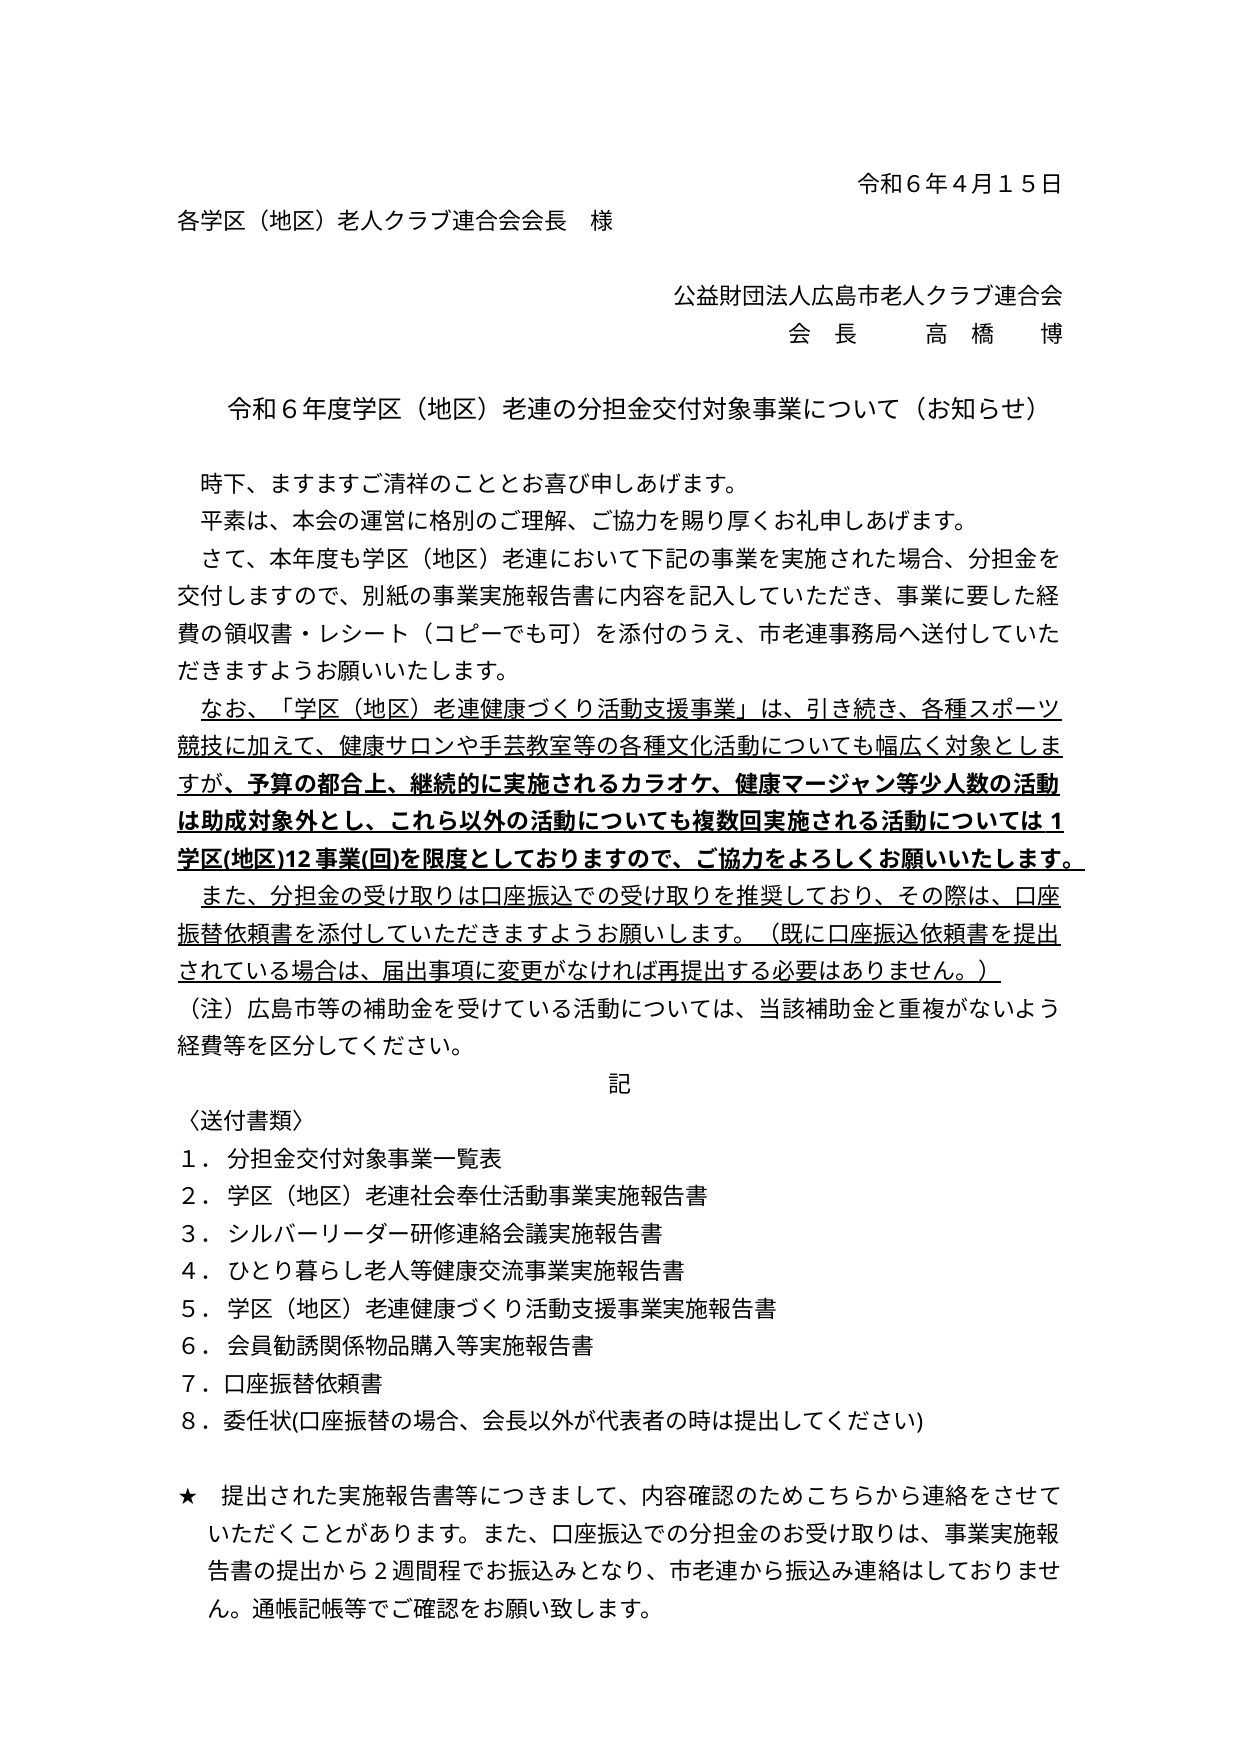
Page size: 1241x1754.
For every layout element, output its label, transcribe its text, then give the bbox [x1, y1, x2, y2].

list シルバーリーダー研修連絡会議実施報告書 [177, 1213, 1063, 1251]
text なお、「学区（地区）老連健康づくり活動支援事業」は、引き続き、各種スポーツ競技に加えて、健康サロンや手芸教室等の各種文化活動についても幅広く対象としますが、予算の都合上、継続的に実施されるカラオケ、健康マージャン等少人数の活動は助成対象外とし、これら以外の活動についても複数回実施される活動については1学区(地区)12事業(回)を限度としておりますので、ご協力をよろしくお願いいたします。 [177, 833, 1063, 869]
text なお、「学区（地区）老連健康づくり活動支援事業」は、引き続き、各種スポーツ競技に加えて、健康サロンや手芸教室等の各種文化活動についても幅広く対象としますが、予算の都合上、継続的に実施されるカラオケ、健康マージャン等少人数の活動は助成対象外とし、これら以外の活動についても複数回実施される活動については1学区(地区)12事業(回)を限度としておりますので、ご協力をよろしくお願いいたします。 [177, 757, 1063, 831]
text 〈送付書類〉 [177, 1101, 1063, 1138]
text ７．口座振替依頼書 [177, 1363, 1063, 1401]
text 記 [177, 1063, 1063, 1101]
text 時下、ますますご清祥のこととお喜び申しあげます。 [177, 463, 1063, 501]
list 学区（地区）老連健康づくり活動支援事業実施報告書 [177, 1288, 1063, 1326]
text 令和６年４月１５日 [177, 163, 1063, 201]
text また、分担金の受け取りは口座振込での受け取りを推奨しており、その際は、口座振替依頼書を添付していただきますようお願いします。（既に口座振込依頼書を提出されている場合は、届出事項に変更がなければ再提出する必要はありません。） [177, 876, 1063, 988]
list 分担金交付対象事業一覧表 [177, 1138, 1063, 1176]
text ★ 提出された実施報告書等につきまして、内容確認のためこちらから連絡をさせていただくことがあります。また、口座振込での分担金のお受け取りは、事業実施報告書の提出から2週間程でお振込みとなり、市老連から振込み連絡はしておりません。通帳記帳等でご確認をお願い致します。 [177, 1476, 1063, 1626]
text 平素は、本会の運営に格別のご理解、ご協力を賜り厚くお礼申しあげます。 [177, 501, 1063, 538]
list 会員勧誘関係物品購入等実施報告書 [177, 1326, 1063, 1363]
text さて、本年度も学区（地区）老連において下記の事業を実施された場合、分担金を交付しますので、別紙の事業実施報告書に内容を記入していただき、事業に要した経費の領収書・レシート（コピーでも可）を添付のうえ、市老連事務局へ送付していただきますようお願いいたします。 [177, 538, 1063, 688]
text ８．委任状(口座振替の場合、会長以外が代表者の時は提出してください) [177, 1401, 1063, 1438]
text なお、「学区（地区）老連健康づくり活動支援事業」は、引き続き、各種スポーツ競技に加えて、健康サロンや手芸教室等の各種文化活動についても幅広く対象としますが、予算の都合上、継続的に実施されるカラオケ、健康マージャン等少人数の活動は助成対象外とし、これら以外の活動についても複数回実施される活動については1学区(地区)12事業(回)を限度としておりますので、ご協力をよろしくお願いいたします。 [177, 688, 1063, 756]
text 令和６年度学区（地区）老連の分担金交付対象事業について（お知らせ） [177, 388, 1063, 426]
text （注）広島市等の補助金を受けている活動については、当該補助金と重複がないよう経費等を区分してください。 [177, 988, 1063, 1063]
text 各学区（地区）老人クラブ連合会会長 様 [177, 201, 1063, 238]
list 学区（地区）老連社会奉仕活動事業実施報告書 [177, 1176, 1063, 1213]
text 公益財団法人広島市老人クラブ連合会 [177, 276, 1063, 313]
text 会 長 高 橋 博 [177, 313, 1063, 351]
list ひとり暮らし老人等健康交流事業実施報告書 [177, 1251, 1063, 1288]
